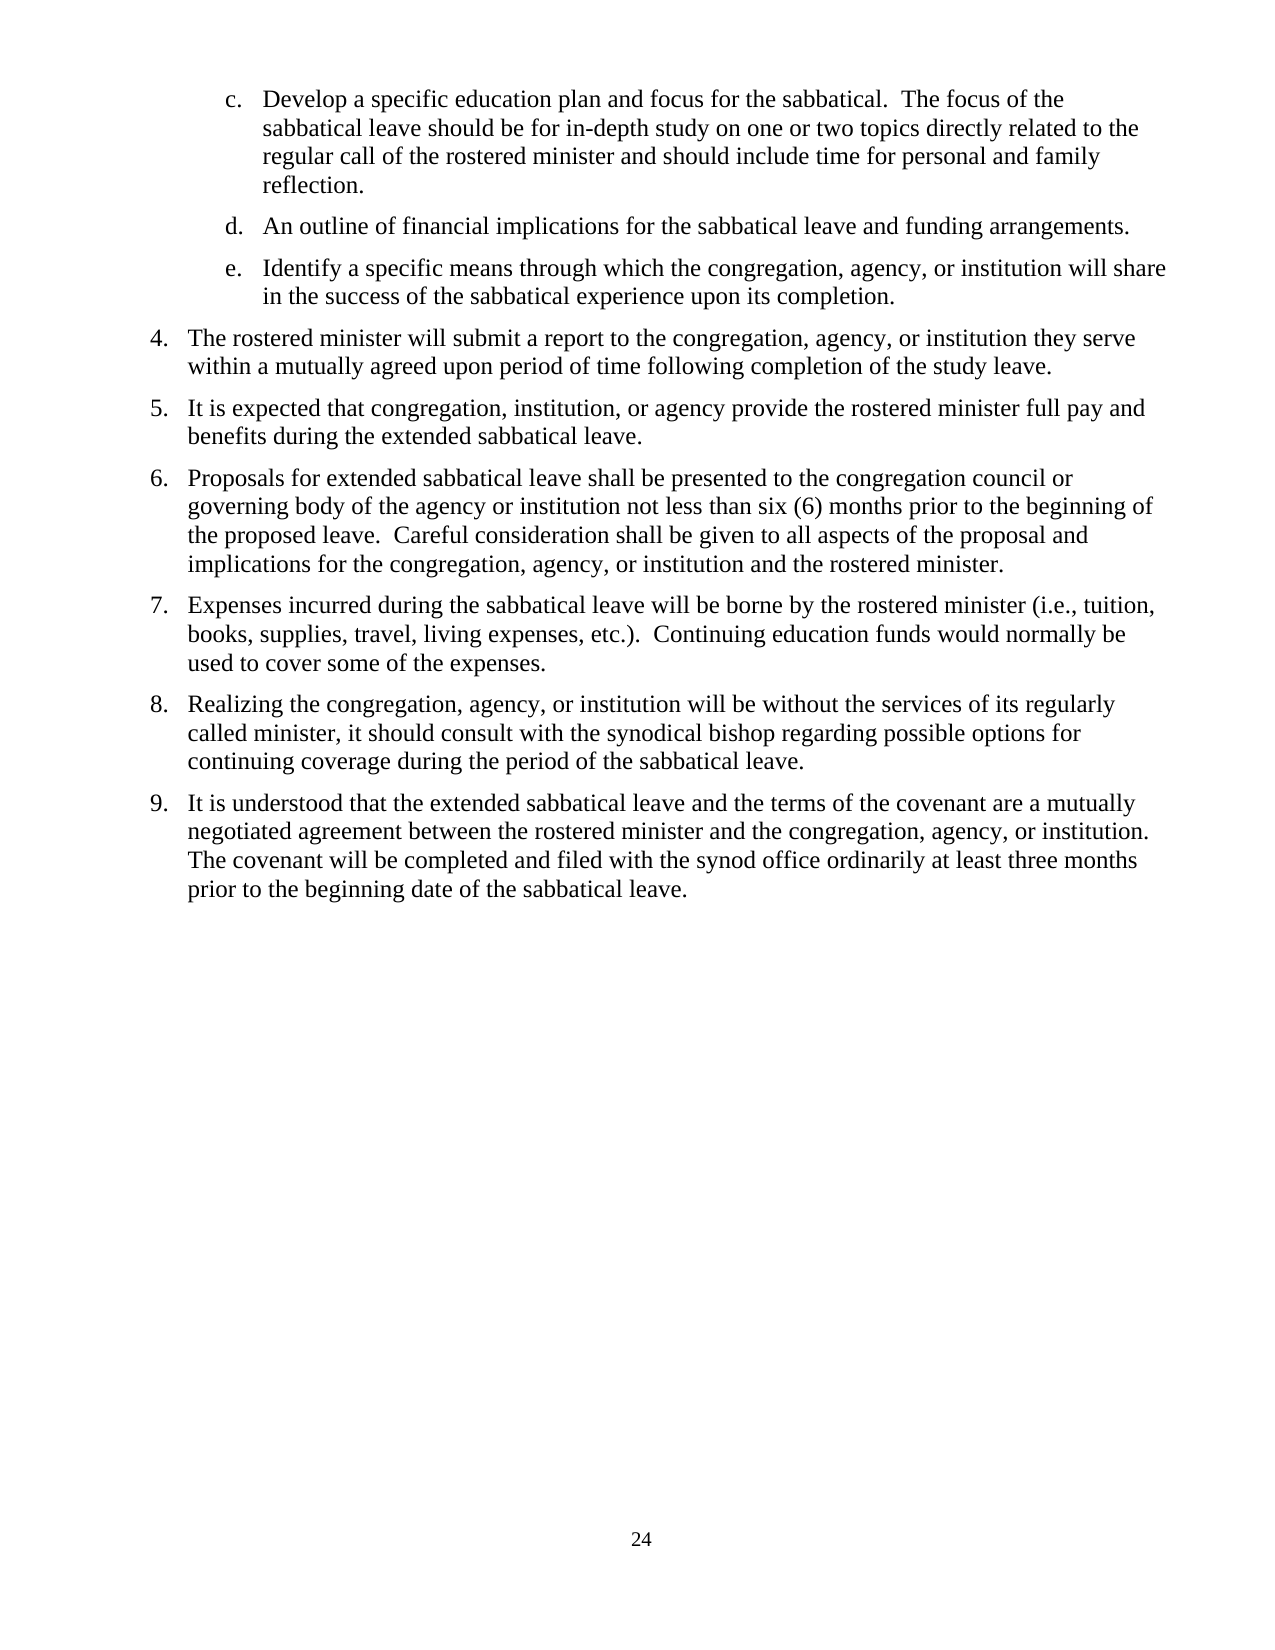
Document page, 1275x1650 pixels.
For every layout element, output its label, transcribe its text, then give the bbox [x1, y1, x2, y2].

list Proposals for extended sabbatical leave shall be presented to the congregation council or governing body of the agency or institution not less than six (6) months prior to the beginning of the proposed leave. Careful consideration shall be given to all aspects of the proposal and implications for the congregation, agency, or institution and the rostered minister. [150, 463, 1170, 578]
list Develop a specific education plan and focus for the sabbatical. The focus of the sabbatical leave should be for in-depth study on one or two topics directly related to the regular call of the rostered minister and should include time for personal and family reflection. [225, 84, 1170, 199]
list It is understood that the extended sabbatical leave and the terms of the covenant are a mutually negotiated agreement between the rostered minister and the congregation, agency, or institution. The covenant will be completed and filed with the synod office ordinarily at least three months prior to the beginning date of the sabbatical leave. [150, 788, 1170, 903]
list An outline of financial implications for the sabbatical leave and funding arrangements. [225, 211, 1170, 240]
list The rostered minister will submit a report to the congregation, agency, or institution they serve within a mutually agreed upon period of time following completion of the study leave. [150, 323, 1170, 380]
list Expenses incurred during the sabbatical leave will be borne by the rostered minister (i.e., tuition, books, supplies, travel, living expenses, etc.). Continuing education funds would normally be used to cover some of the expenses. [150, 590, 1170, 676]
list Identify a specific means through which the congregation, agency, or institution will share in the success of the sabbatical experience upon its completion. [225, 253, 1170, 310]
list Realizing the congregation, agency, or institution will be without the services of its regularly called minister, it should consult with the synodical bishop regarding possible options for continuing coverage during the period of the sabbatical leave. [150, 689, 1170, 775]
list It is expected that congregation, institution, or agency provide the rostered minister full pay and benefits during the extended sabbatical leave. [150, 393, 1170, 450]
